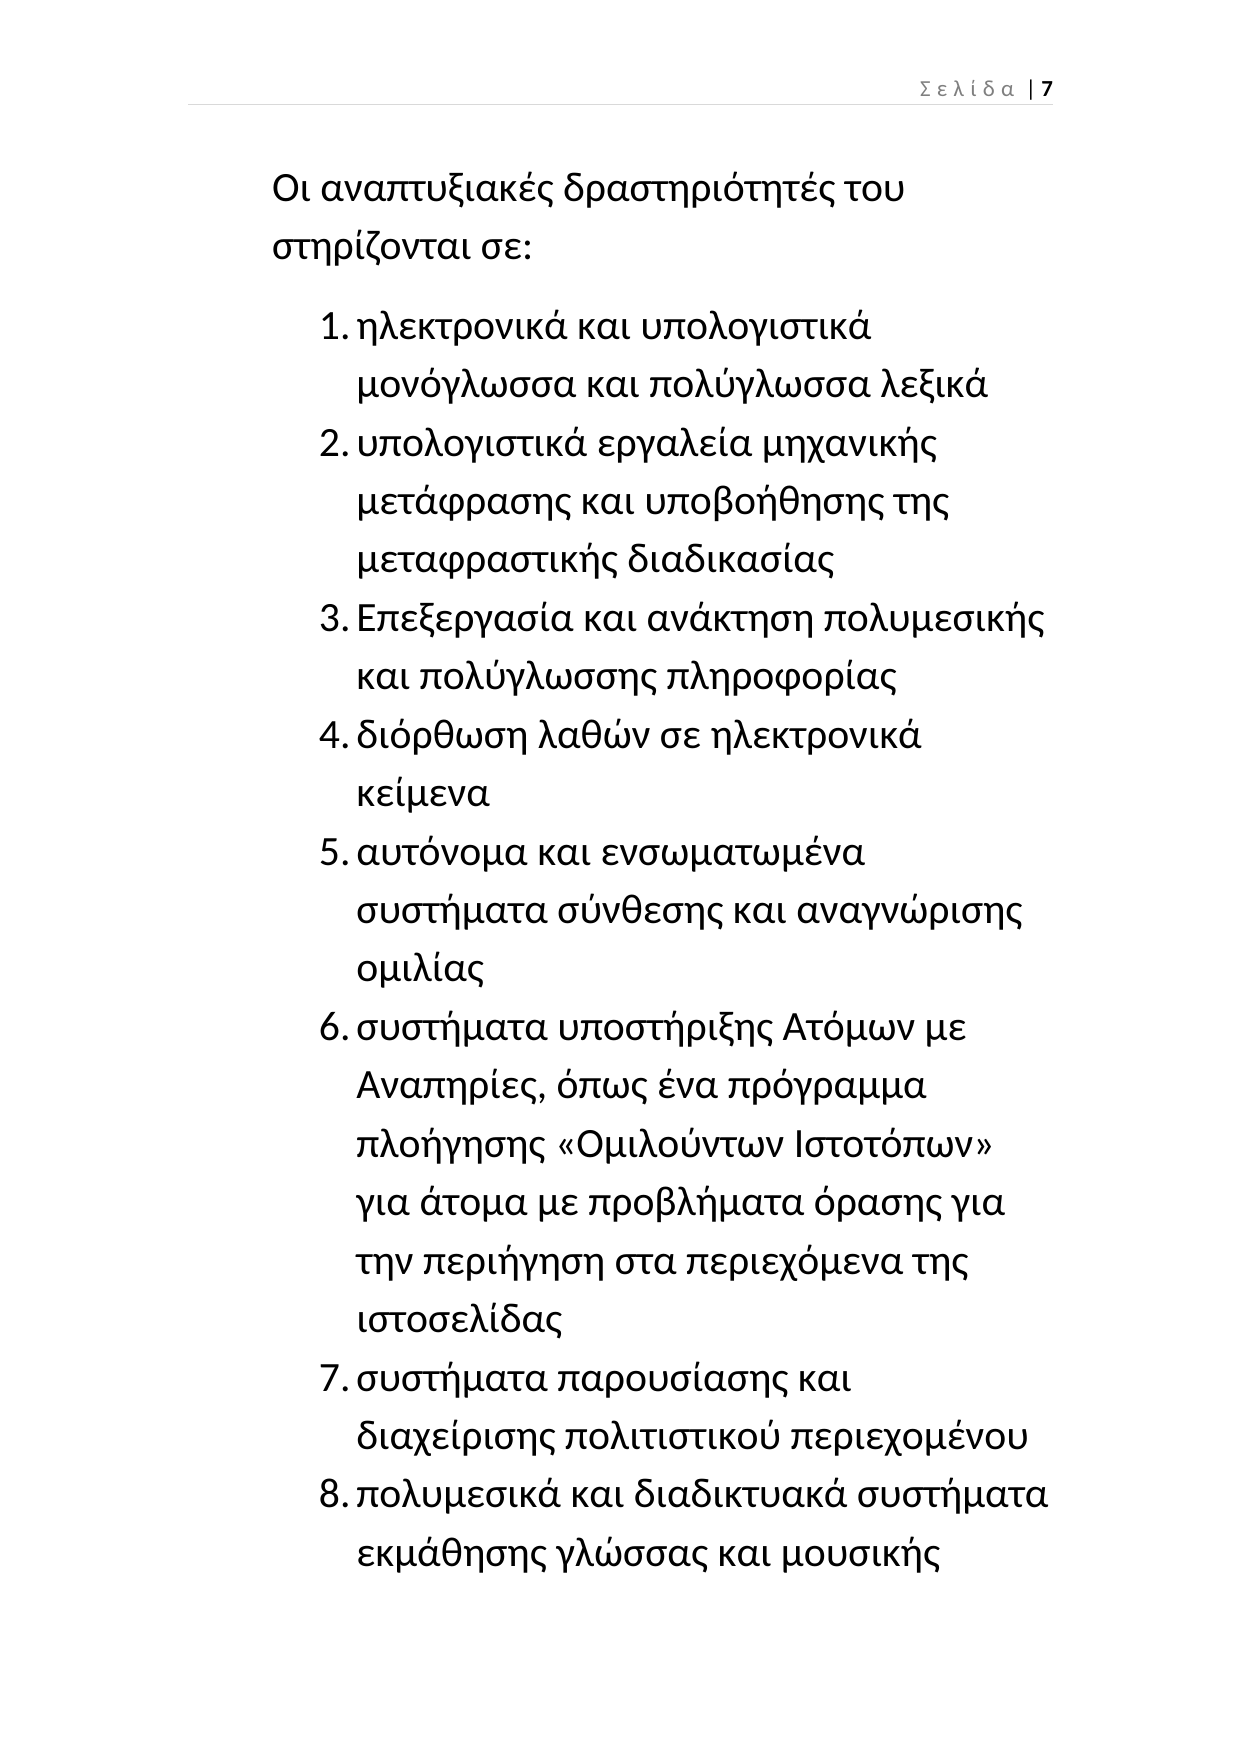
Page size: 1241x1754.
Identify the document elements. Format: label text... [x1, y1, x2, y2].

list συστήματα παρουσίασης και διαχείρισης πολιτιστικού περιεχομένου [319, 1351, 1053, 1460]
text Οι αναπτυξιακές δραστηριότητές του στηρίζονται σε: [272, 161, 1053, 270]
list συστήματα υποστήριξης Ατόμων με Αναπηρίες, όπως ένα πρόγραμμα πλοήγησης «Ομιλούντων Ιστοτόπων» για άτομα με προβλήματα όρασης για την περιήγηση στα περιεχόμενα της ιστοσελίδας [319, 1000, 1053, 1343]
list Επεξεργασία και ανάκτηση πολυμεσικής και πολύγλωσσης πληροφορίας [319, 591, 1053, 700]
list αυτόνομα και ενσωματωμένα συστήματα σύνθεσης και αναγνώρισης ομιλίας [319, 824, 1053, 992]
list ηλεκτρονικά και υπολογιστικά μονόγλωσσα και πολύγλωσσα λεξικά [319, 299, 1053, 408]
list πολυμεσικά και διαδικτυακά συστήματα εκμάθησης γλώσσας και μουσικής [319, 1467, 1053, 1577]
list υπολογιστικά εργαλεία μηχανικής μετάφρασης και υποβοήθησης της μεταφραστικής διαδικασίας [319, 416, 1053, 583]
list διόρθωση λαθών σε ηλεκτρονικά κείμενα [319, 708, 1053, 817]
